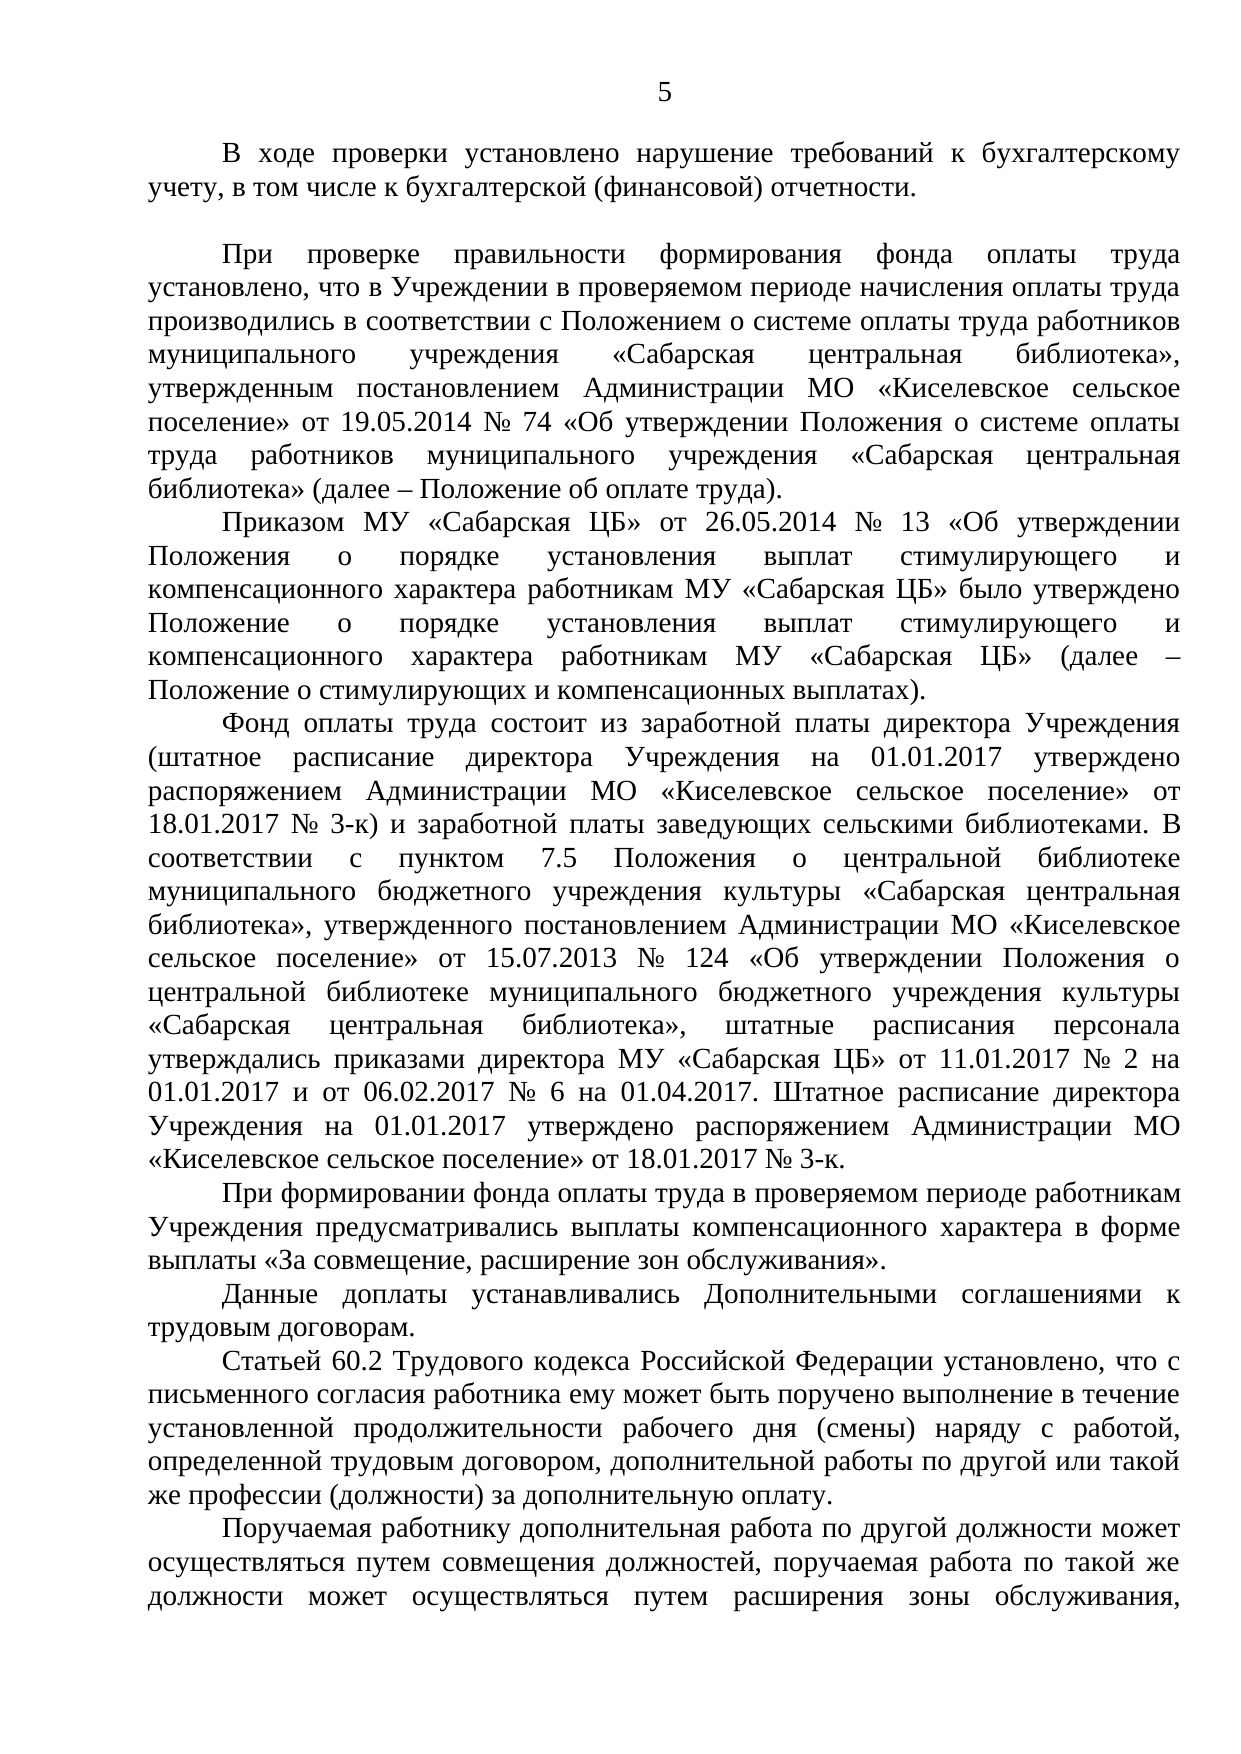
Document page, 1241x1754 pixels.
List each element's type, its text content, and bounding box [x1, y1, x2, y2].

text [148, 1511, 1181, 1611]
text Фонд оплаты труда состоит из заработной платы директора Учреждения (штатное расписание директора Учреждения на 01.01.2017 утверждено распоряжением Администрации МО «Киселевское сельское поселение» от 18.01.2017 № 3-к) и заработной платы заведующих сельскими библиотеками. В соответствии с пунктом 7.5 Положения о центральной библиотеке муниципального бюджетного учреждения культуры «Сабарская центральная библиотека», утвержденного постановлением Администрации МО «Киселевское сельское поселение» от 15.07.2013 № 124 «Об утверждении Положения о центральной библиотеке муниципального бюджетного учреждения культуры «Сабарская центральная библиотека», штатные расписания персонала утверждались приказами директора МУ «Сабарская ЦБ» от 11.01.2017 № 2 на 01.01.2017 и от 06.02.2017 № 6 на 01.04.2017. Штатное расписание директора Учреждения на 01.01.2017 утверждено распоряжением Администрации МО «Киселевское сельское поселение» от 18.01.2017 № 3-к. [148, 706, 1181, 1175]
text Приказом МУ «Сабарская ЦБ» от 26.05.2014 № 13 «Об утверждении Положения о порядке установления выплат стимулирующего и компенсационного характера работникам МУ «Сабарская ЦБ» было утверждено Положение о порядке установления выплат стимулирующего и компенсационного характера работникам МУ «Сабарская ЦБ» (далее – Положение о стимулирующих и компенсационных выплатах). [148, 504, 1181, 706]
text Статьей 60.2 Трудового кодекса Российской Федерации установлено, что с письменного согласия работника ему может быть поручено выполнение в течение установленной продолжительности рабочего дня (смены) наряду с работой, определенной трудовым договором, дополнительной работы по другой или такой же профессии (должности) за дополнительную оплату. [148, 1343, 1181, 1511]
text В ходе проверки установлено нарушение требований к бухгалтерскому учету, в том числе к бухгалтерской (финансовой) отчетности. [148, 135, 1181, 202]
text При проверке правильности формирования фонда оплаты труда установлено, что в Учреждении в проверяемом периоде начисления оплаты труда производились в соответствии с Положением о системе оплаты труда работников муниципального учреждения «Сабарская центральная библиотека», утвержденным постановлением Администрации МО «Киселевское сельское поселение» от 19.05.2014 № 74 «Об утверждении Положения о системе оплаты труда работников муниципального учреждения «Сабарская центральная библиотека» (далее – Положение об оплате труда). [148, 236, 1181, 504]
text При формировании фонда оплаты труда в проверяемом периоде работникам Учреждения предусматривались выплаты компенсационного характера в форме выплаты «За совмещение, расширение зон обслуживания». [148, 1175, 1181, 1276]
text Данные доплаты устанавливались Дополнительными соглашениями к трудовым договорам. [148, 1276, 1181, 1343]
